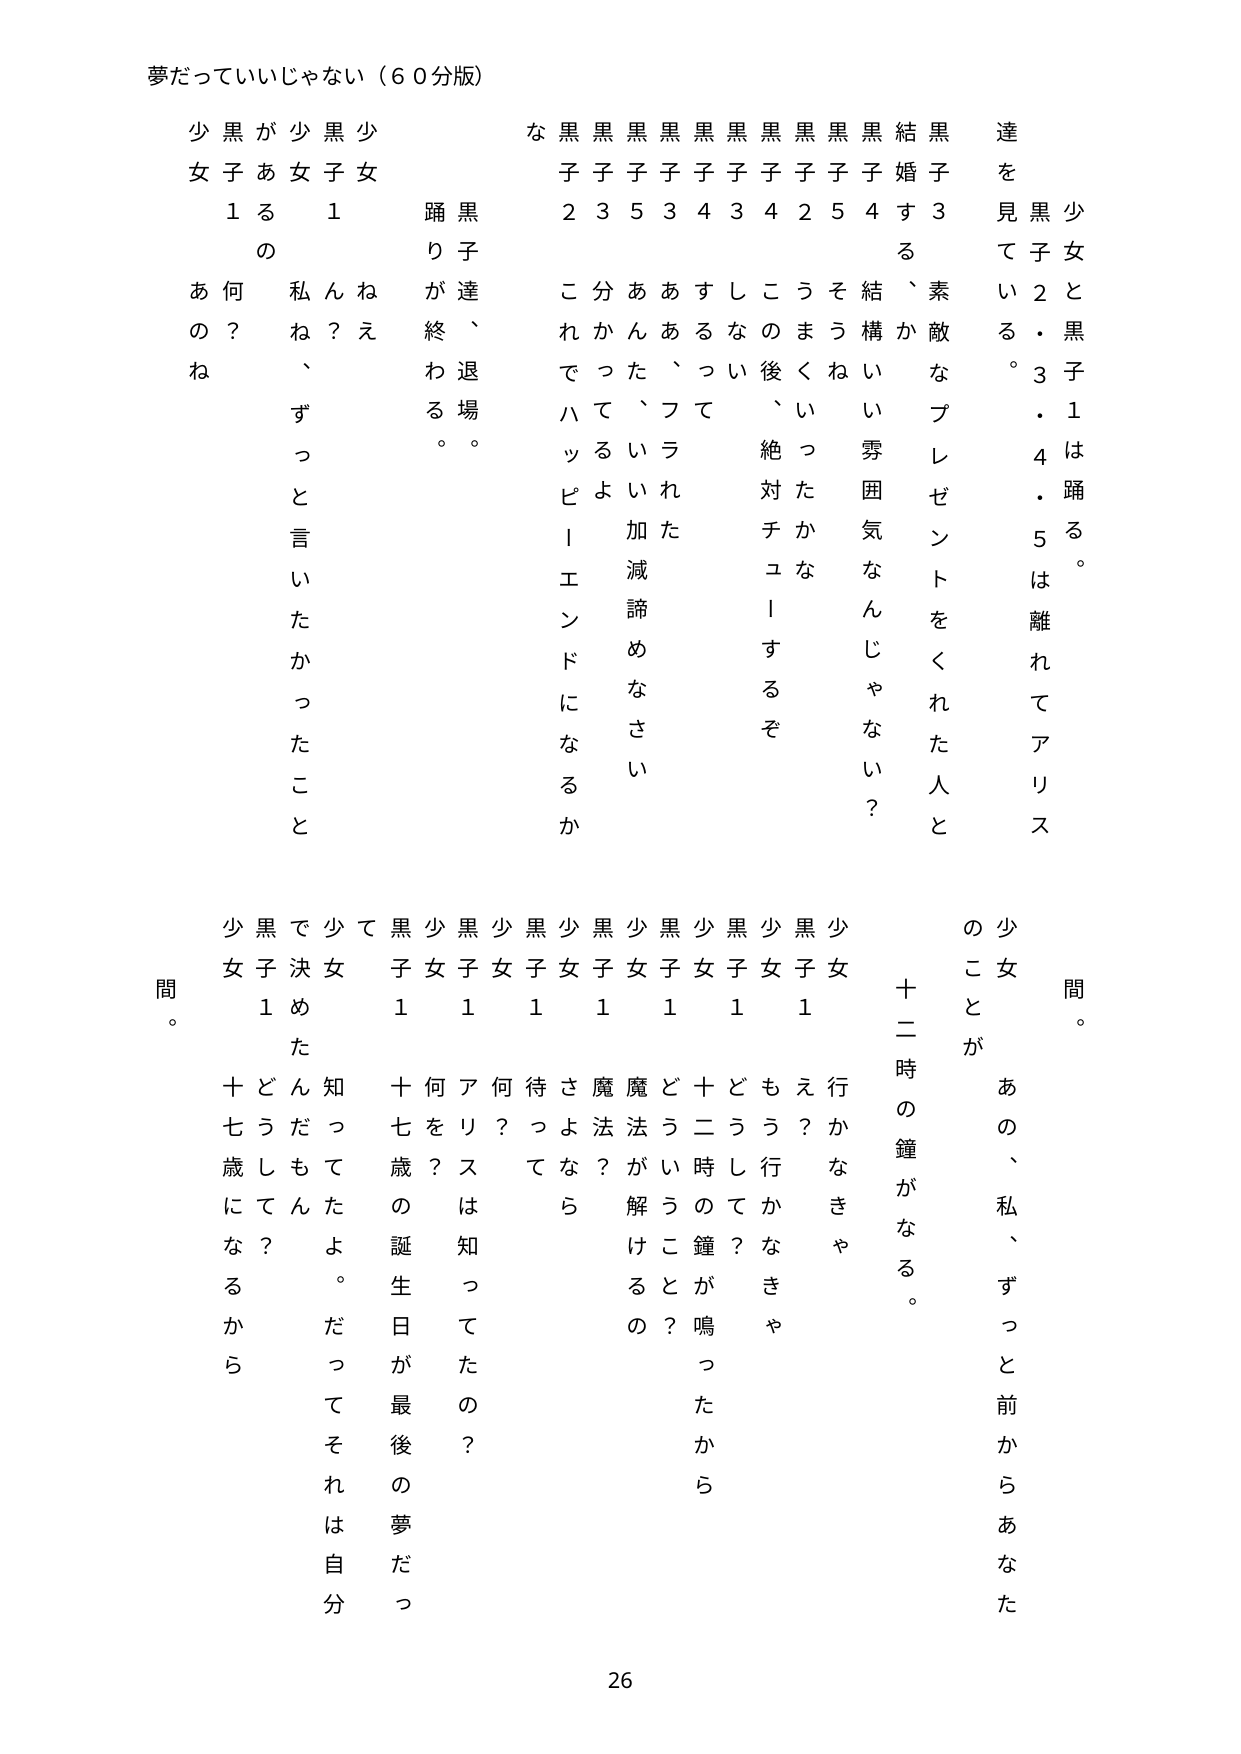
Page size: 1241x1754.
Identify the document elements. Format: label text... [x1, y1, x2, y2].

text 黒子２ これでハッピーエンドになるかな [519, 121, 586, 855]
text 少女 行かなきゃ [822, 899, 856, 1633]
text 黒子５ そうね [822, 121, 856, 855]
text 黒子２ うまくいったかな [788, 121, 822, 855]
text 少女 あの、私、ずっと前からあなたのことが [957, 899, 1024, 1633]
text 黒子２・３・４・５は離れてアリス達を見ている。 [990, 121, 1057, 855]
text 少女 さよなら [553, 899, 586, 1633]
text 黒子１ 何？ [216, 121, 250, 855]
text 黒子３ 素敵なプレゼントをくれた人と結婚する、か [889, 121, 957, 855]
text 黒子３ しない [721, 121, 755, 855]
text 黒子１ ん？ [317, 121, 351, 855]
text 踊りが終わる。 [418, 121, 452, 855]
text 少女 十七歳になるから [216, 899, 250, 1633]
text 黒子４ 結構いい雰囲気なんじゃない？ [856, 121, 889, 855]
text 黒子１ 魔法？ [586, 899, 620, 1633]
text 十二時の鐘がなる。 [889, 899, 923, 1633]
text 黒子１ どうして？ [250, 899, 284, 1633]
text 黒子４ するって [687, 121, 721, 855]
text 黒子１ え？ [788, 899, 822, 1633]
text 少女 もう行かなきゃ [755, 899, 788, 1633]
text 少女と黒子１は踊る。 [1057, 121, 1091, 855]
text 少女 何？ [486, 899, 519, 1633]
text 少女 十二時の鐘が鳴ったから [687, 899, 721, 1633]
text 黒子３ ああ、フラれた [654, 121, 687, 855]
text 黒子１ どうして？ [721, 899, 755, 1633]
text 間。 [1057, 899, 1091, 1633]
text 黒子４ この後、絶対チューするぞ [755, 121, 788, 855]
text 黒子達、退場。 [452, 121, 486, 855]
text 少女 何を？ [418, 899, 452, 1633]
text 黒子３ 分かってるよ [586, 121, 620, 855]
text 少女 あのね [183, 121, 216, 855]
text 黒子１ アリスは知ってたの？ [452, 899, 486, 1633]
text 少女 知ってたよ。だってそれは自分で決めたんだもん [284, 899, 351, 1633]
text 黒子１ 十七歳の誕生日が最後の夢だって [351, 899, 418, 1633]
text 少女 ねえ [351, 121, 384, 855]
text 間。 [149, 899, 183, 1633]
text 黒子１ 待って [519, 899, 553, 1633]
text 黒子１ どういうこと？ [654, 899, 687, 1633]
text 少女 私ね、ずっと言いたかったことがあるの [250, 121, 317, 855]
text 少女 魔法が解けるの [620, 899, 654, 1633]
text 黒子５ あんた、いい加減諦めなさい [620, 121, 654, 855]
